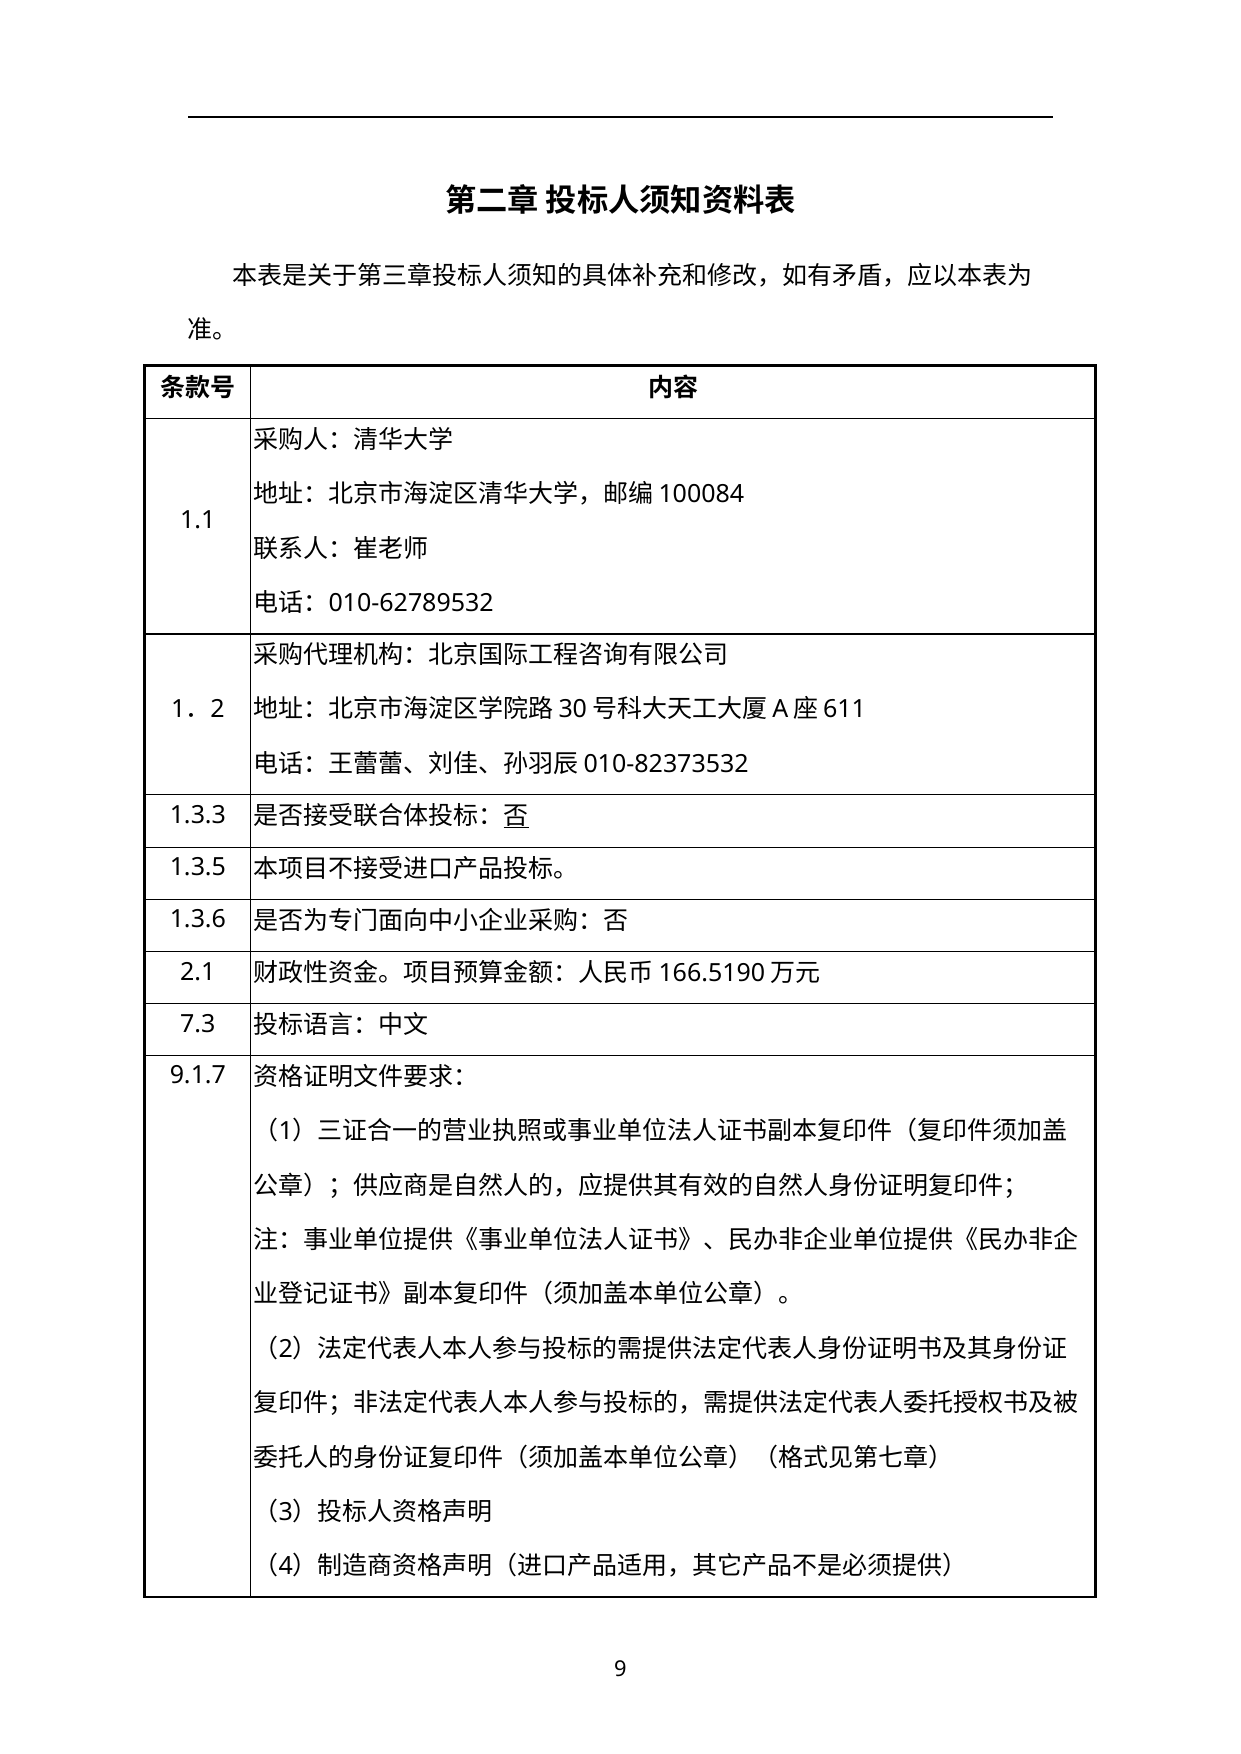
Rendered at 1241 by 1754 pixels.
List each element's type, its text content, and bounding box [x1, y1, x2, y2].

table_cell 1.3.3 [146, 795, 250, 846]
subtitle 第二章 投标人须知资料表 [187, 175, 1053, 220]
table_cell 1.3.6 [146, 900, 250, 951]
table_cell 采购人：清华大学 地址：北京市海淀区清华大学，邮编100084 联系人：崔老师 电话：010-62789532 [251, 419, 1094, 633]
table_cell 采购代理机构：北京国际工程咨询有限公司 地址：北京市海淀区学院路30号科大天工大厦A座611 电话：王蕾蕾、刘佳、孙羽辰010-82373532 [251, 635, 1094, 794]
table_cell 本项目不接受进口产品投标。 [251, 848, 1094, 898]
table_cell 7.3 [146, 1004, 250, 1055]
table_cell 是否为专门面向中小企业采购：否 [251, 900, 1094, 951]
table_cell 9.1.7 [146, 1056, 250, 1596]
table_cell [251, 1056, 1094, 1596]
table_cell 2.1 [146, 952, 250, 1003]
text 本表是关于第三章投标人须知的具体补充和修改，如有矛盾，应以本表为准。 [187, 255, 1053, 346]
table_cell 是否接受联合体投标：否 [251, 795, 1094, 846]
table_header 内容 [251, 367, 1094, 418]
table_header 条款号 [146, 367, 250, 418]
table_cell 1．2 [146, 635, 250, 794]
table_cell 1.1 [146, 419, 250, 633]
table_cell 1.3.5 [146, 848, 250, 898]
table_cell 投标语言：中文 [251, 1004, 1094, 1055]
table_cell 财政性资金。项目预算金额：人民币166.5190万元 [251, 952, 1094, 1003]
